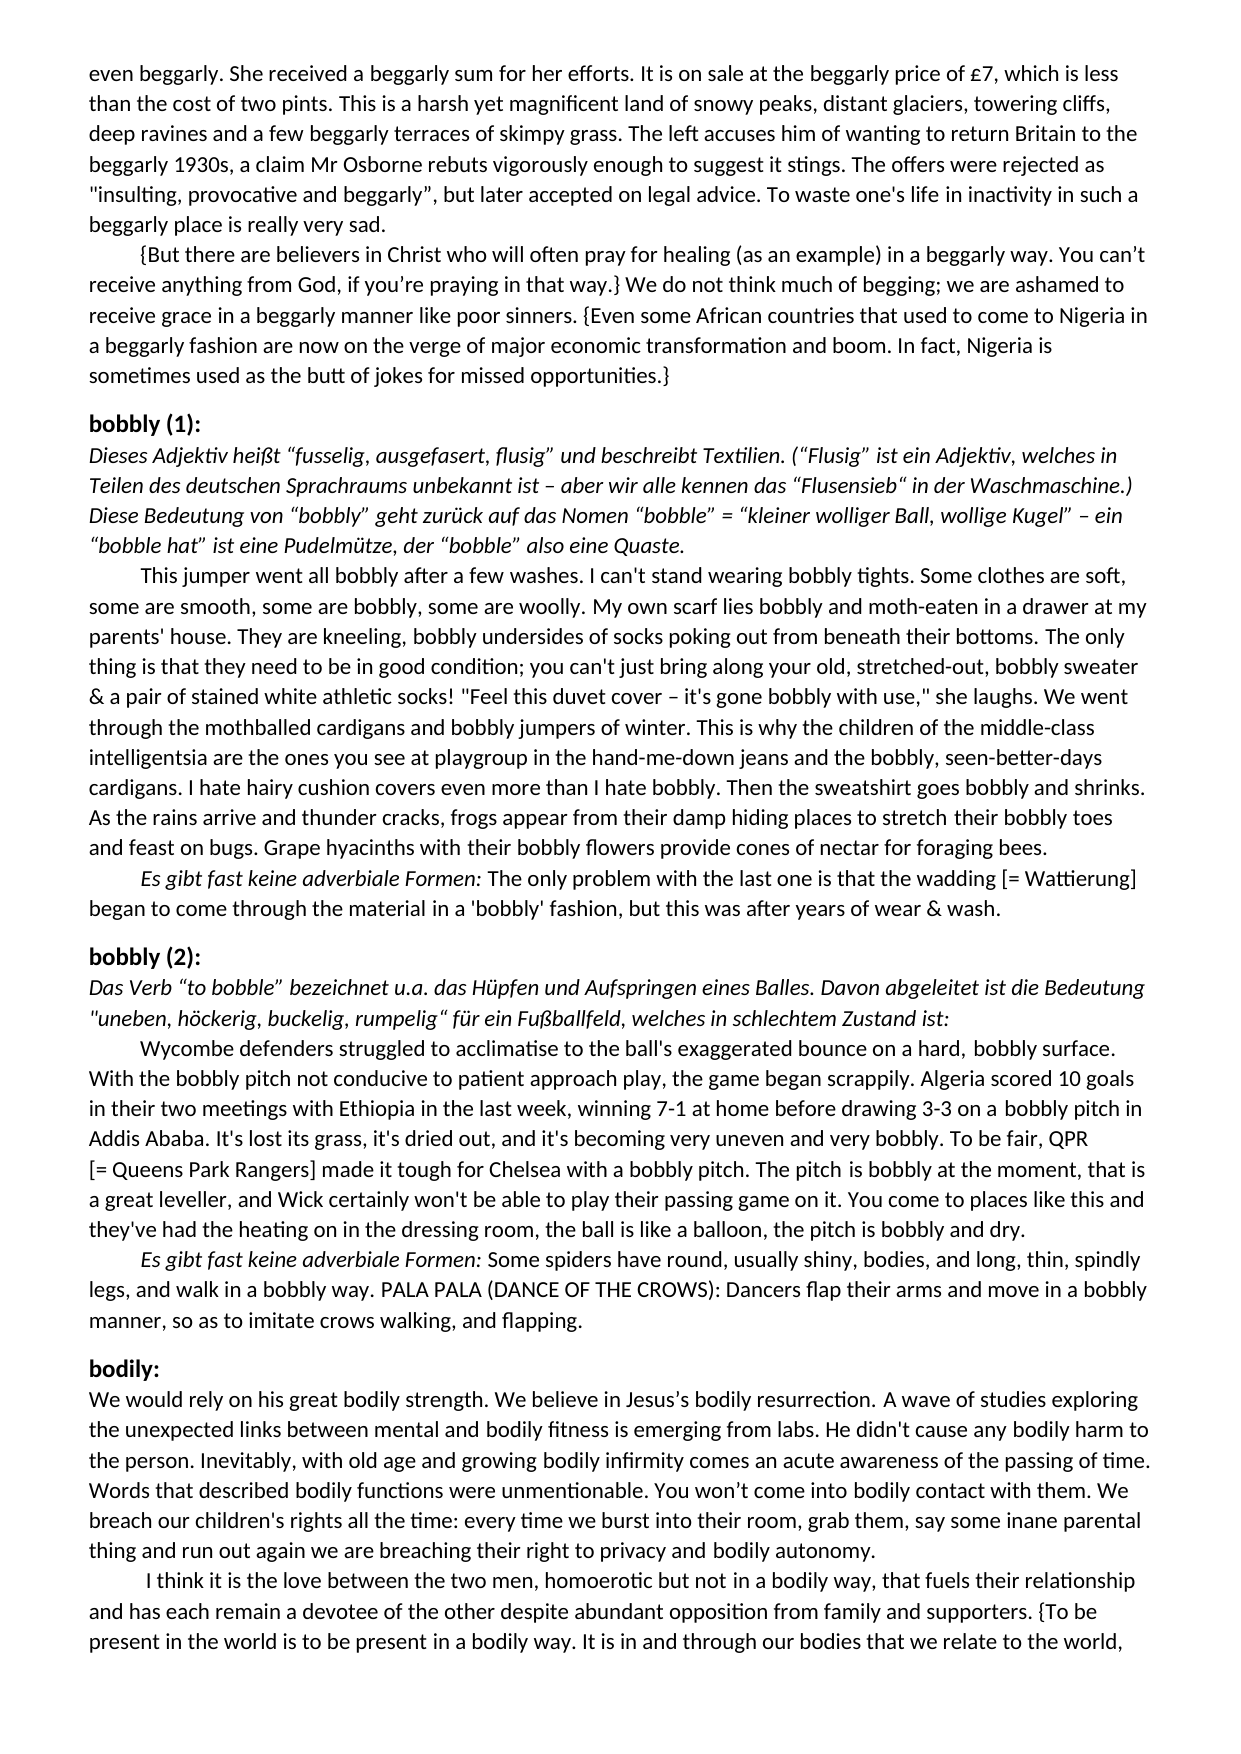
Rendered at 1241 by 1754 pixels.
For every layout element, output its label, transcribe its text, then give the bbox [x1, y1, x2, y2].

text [88, 59, 1152, 389]
text bobbly (1): Dieses Adjektiv heißt “fusselig, ausgefasert, flusig” und beschreibt Textilien. (“Flusig” ist ein Adjektiv, welches in Teilen des deutschen Sprachraums unbekannt ist – aber wir alle kennen das “Flusensieb“ in der Waschmaschine.) Diese Bedeutung von “bobbly” geht zurück auf das Nomen “bobble” = “kleiner wolliger Ball, wollige Kugel” – ein “bobble hat” ist eine Pudelmütze, der “bobble” also eine Quaste. This jumper went all bobbly after a few washes. I can't stand wearing bobbly tights. Some clothes are soft, some are smooth, some are bobbly, some are woolly. My own scarf lies bobbly and moth-eaten in a drawer at my parents' house. They are kneeling, bobbly undersides of socks poking out from beneath their bottoms. The only thing is that they need to be in good condition; you can't just bring along your old, stretched-out, bobbly sweater & a pair of stained white athletic socks! "Feel this duvet cover – it's gone bobbly with use," she laughs. We went through the mothballed cardigans and bobbly jumpers of winter. This is why the children of the middle-class intelligentsia are the ones you see at playgroup in the hand-me-down jeans and the bobbly, seen-better-days cardigans. I hate hairy cushion covers even more than I hate bobbly. Then the sweatshirt goes bobbly and shrinks. As the rains arrive and thunder cracks, frogs appear from their damp hiding places to stretch their bobbly toes and feast on bugs. Grape hyacinths with their bobbly flowers provide cones of nectar for foraging bees. Es gibt fast keine adverbiale Formen: The only problem with the last one is that the wadding [= Wattierung] began to come through the material in a 'bobbly' fashion, but this was after years of wear & wash. [88, 408, 1152, 922]
text bobbly (2): Das Verb “to bobble” bezeichnet u.a. das Hüpfen und Aufspringen eines Balles. Davon abgeleitet ist die Bedeutung "uneben, höckerig, buckelig, rumpelig“ für ein Fußballfeld, welches in schlechtem Zustand ist: Wycombe defenders struggled to acclimatise to the ball's exaggerated bounce on a hard, bobbly surface. With the bobbly pitch not conducive to patient approach play, the game began scrappily. Algeria scored 10 goals in their two meetings with Ethiopia in the last week, winning 7-1 at home before drawing 3-3 on a bobbly pitch in Addis Ababa. It's lost its grass, it's dried out, and it's becoming very uneven and very bobbly. To be fair, QPR [= Queens Park Rangers] made it tough for Chelsea with a bobbly pitch. The pitch is bobbly at the moment, that is a great leveller, and Wick certainly won't be able to play their passing game on it. You come to places like this and they've had the heating on in the dressing room, the ball is like a balloon, the pitch is bobbly and dry. Es gibt fast keine adverbiale Formen: Some spiders have round, usually shiny, bodies, and long, thin, spindly legs, and walk in a bobbly way. PALA PALA (DANCE OF THE CROWS): Dancers flap their arms and move in a bobbly manner, so as to imitate crows walking, and flapping. [88, 941, 1152, 1334]
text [88, 1353, 1152, 1655]
